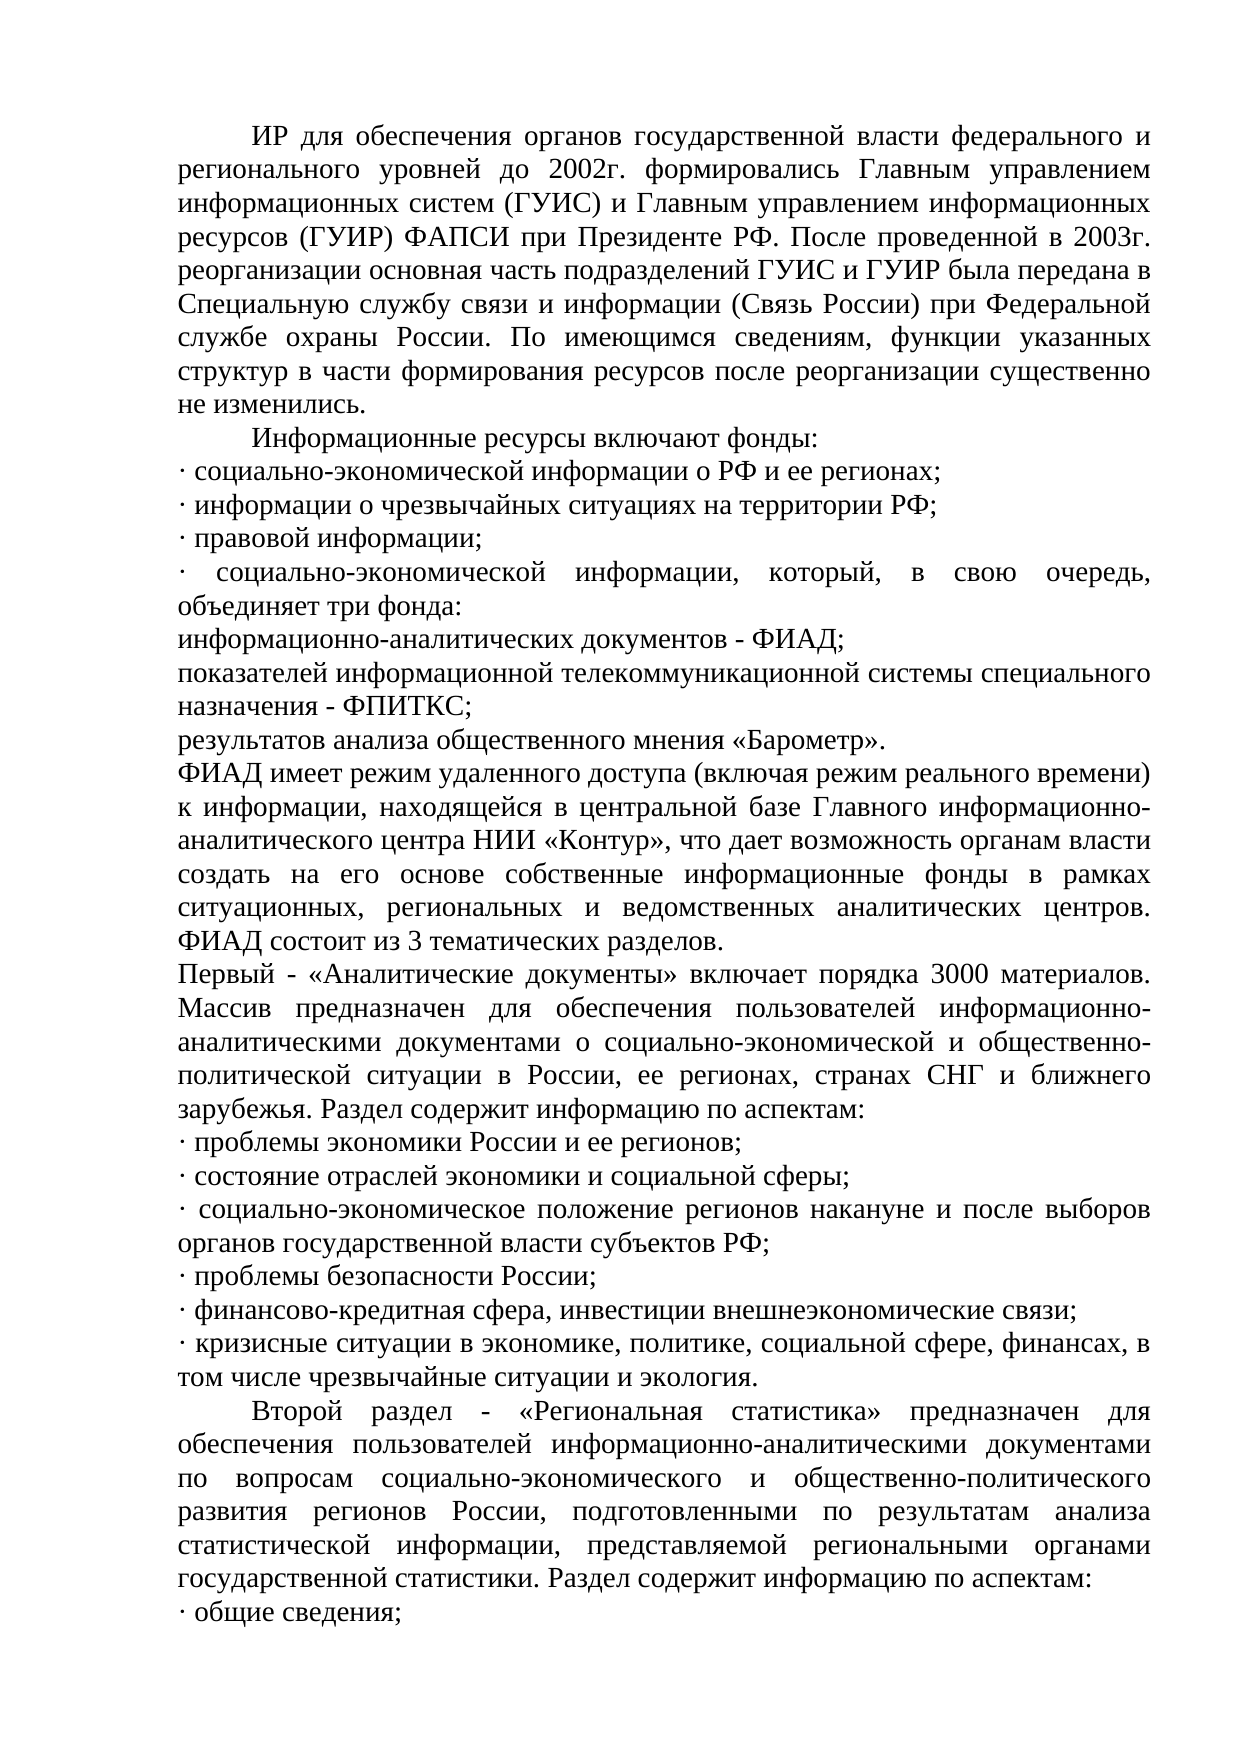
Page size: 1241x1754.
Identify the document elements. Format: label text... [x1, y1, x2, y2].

text · состояние отраслей экономики и социальной сферы; [177, 1158, 1152, 1191]
text результатов анализа общественного мнения «Барометр». [177, 722, 1152, 755]
text информационно-аналитических документов - ФИАД; [177, 621, 1152, 655]
text · социально-экономической информации, который, в свою очередь, объединяет три фонда: [177, 554, 1152, 621]
text Первый - «Аналитические документы» включает порядка 3000 материалов. Массив предназначен для обеспечения пользователей информационно-аналитическими документами о социально-экономической и общественно-политической ситуации в России, ее регионах, странах СНГ и ближнего зарубежья. Раздел содержит информацию по аспектам: [177, 957, 1152, 1124]
text · финансово-кредитная сфера, инвестиции внешнеэкономические связи; [177, 1292, 1152, 1326]
text ИР для обеспечения органов государственной власти федерального и регионального уровней до 2002г. формировались Главным управлением информационных систем (ГУИС) и Главным управлением информационных ресурсов (ГУИР) ФАПСИ при Президенте РФ. После проведенной в 2003г. реорганизации основная часть подразделений ГУИС и ГУИР была передана в Специальную службу связи и информации (Связь России) при Федеральной службе охраны России. По имеющимся сведениям, функции указанных структур в части формирования ресурсов после реорганизации существенно не изменились. [177, 118, 1152, 420]
text показателей информационной телекоммуникационной системы специального назначения - ФПИТКС; [177, 655, 1152, 722]
text · социально-экономическое положение регионов накануне и после выборов органов государственной власти субъектов РФ; [177, 1191, 1152, 1258]
text · проблемы безопасности России; [177, 1258, 1152, 1292]
text · проблемы экономики России и ее регионов; [177, 1124, 1152, 1158]
text · информации о чрезвычайных ситуациях на территории РФ; [177, 487, 1152, 521]
text · общие сведения; [177, 1594, 1152, 1627]
text ФИАД имеет режим удаленного доступа (включая режим реального времени) к информации, находящейся в центральной базе Главного информационно-аналитического центра НИИ «Контур», что дает возможность органам власти создать на его основе собственные информационные фонды в рамках ситуационных, региональных и ведомственных аналитических центров. ФИАД состоит из 3 тематических разделов. [177, 755, 1152, 957]
text Информационные ресурсы включают фонды: [177, 420, 1152, 453]
text · правовой информации; [177, 521, 1152, 554]
text · социально-экономической информации о РФ и ее регионах; [177, 453, 1152, 487]
text · кризисные ситуации в экономике, политике, социальной сфере, финансах, в том числе чрезвычайные ситуации и экология. [177, 1326, 1152, 1393]
text Второй раздел - «Региональная статистика» предназначен для обеспечения пользователей информационно-аналитическими документами по вопросам социально-экономического и общественно-политического развития регионов России, подготовленными по результатам анализа статистической информации, представляемой региональными органами государственной статистики. Раздел содержит информацию по аспектам: [177, 1393, 1152, 1594]
